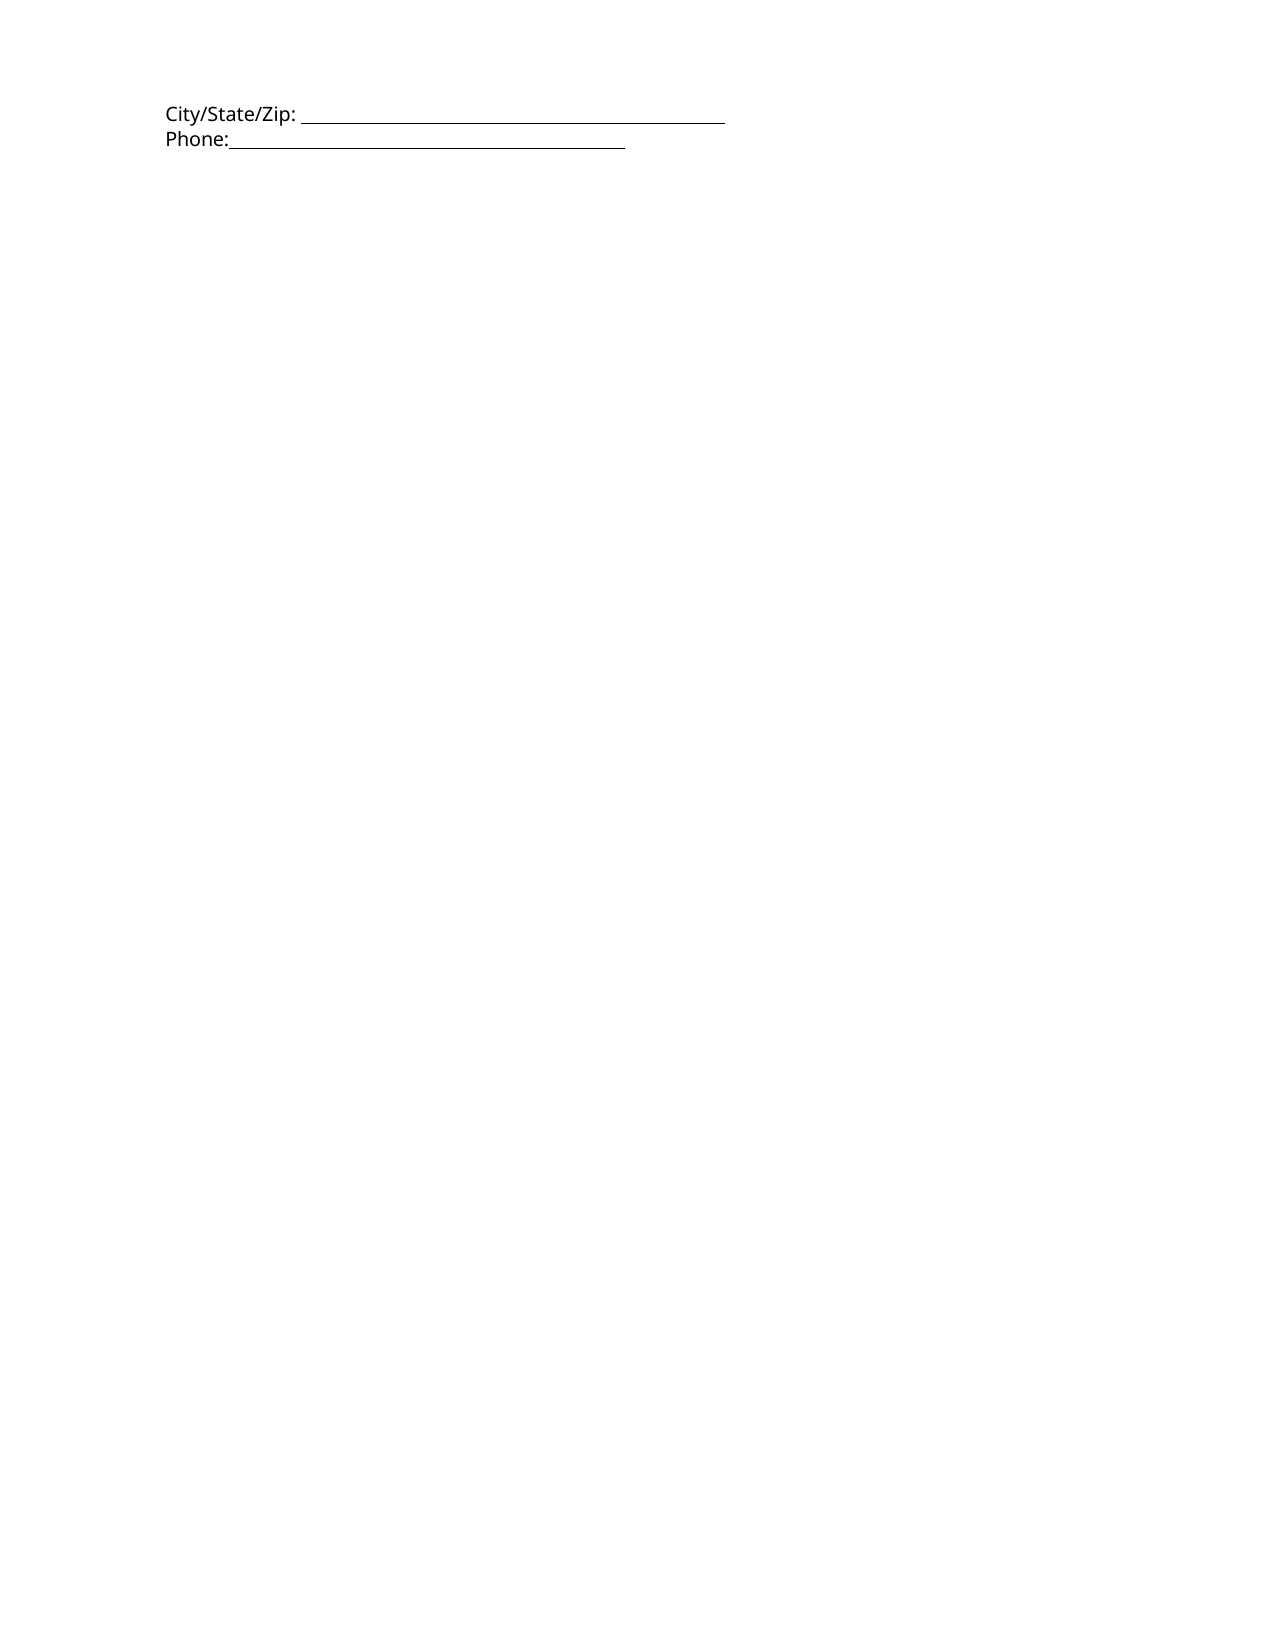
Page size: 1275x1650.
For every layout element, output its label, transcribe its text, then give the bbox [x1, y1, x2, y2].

text Phone: [165, 127, 1194, 151]
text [165, 100, 1180, 127]
